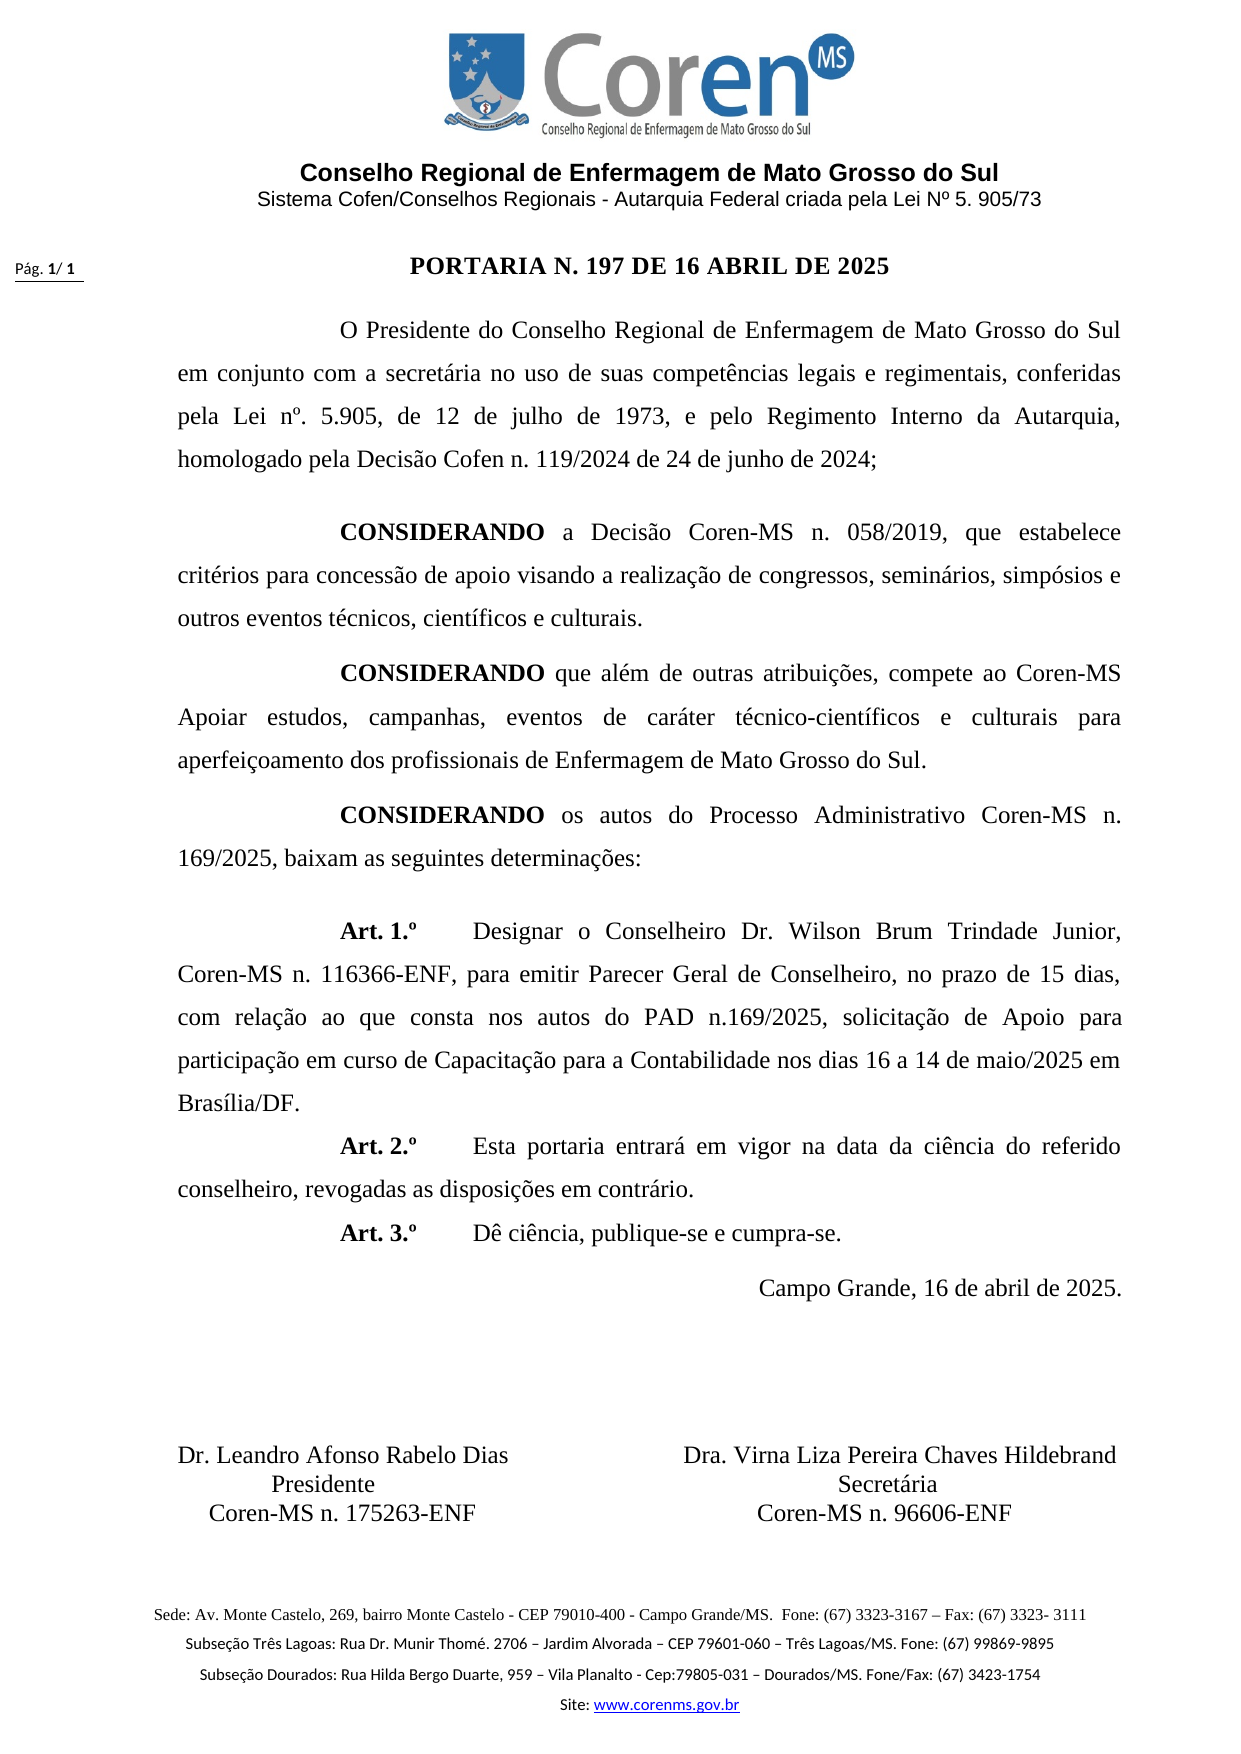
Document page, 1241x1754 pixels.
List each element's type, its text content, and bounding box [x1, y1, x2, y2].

text Campo Grande, 16 de abril de 2025. [340, 1273, 1122, 1302]
text Presidente Secretária [177, 1469, 1122, 1498]
text O Presidente do Conselho Regional de Enfermagem de Mato Grosso do Sul em conjunto com a secretária no uso de suas competências legais e regimentais, conferidas pela Lei nº. 5.905, de 12 de julho de 1973, e pelo Regimento Interno da Autarquia, homologado pela Decisão Cofen n. 119/2024 de 24 de junho de 2024; [177, 315, 1122, 473]
text CONSIDERANDO a Decisão Coren-MS n. 058/2019, que estabelece critérios para concessão de apoio visando a realização de congressos, seminários, simpósios e outros eventos técnicos, científicos e culturais. [177, 517, 1122, 632]
text CONSIDERANDO os autos do Processo Administrativo Coren-MS n. 169/2025, baixam as seguintes determinações: [177, 800, 1122, 872]
text Coren-MS n. 175263-ENF Coren-MS n. 96606-ENF [177, 1498, 1122, 1526]
text CONSIDERANDO que além de outras atribuições, compete ao Coren-MS Apoiar estudos, campanhas, eventos de caráter técnico-científicos e culturais para aperfeiçoamento dos profissionais de Enfermagem de Mato Grosso do Sul. [177, 658, 1122, 773]
text Dr. Leandro Afonso Rabelo Dias Dra. Virna Liza Pereira Chaves Hildebrand [177, 1440, 1122, 1469]
picture [442, 29, 857, 142]
title Portaria n. 197 de 16 abril de 2025 [177, 251, 1122, 280]
list Designar o Conselheiro Dr. Wilson Brum Trindade Junior, Coren-MS n. 116366-ENF, para emitir Parecer Geral de Conselheiro, no prazo de 15 dias, com relação ao que consta nos autos do PAD n.169/2025, solicitação de Apoio para participação em curso de Capacitação para a Contabilidade nos dias 16 a 14 de maio/2025 em Brasília/DF. [177, 916, 1122, 1117]
list Esta portaria entrará em vigor na data da ciência do referido conselheiro, revogadas as disposições em contrário. [177, 1131, 1122, 1203]
list Dê ciência, publique-se e cumpra-se. [177, 1218, 1122, 1246]
